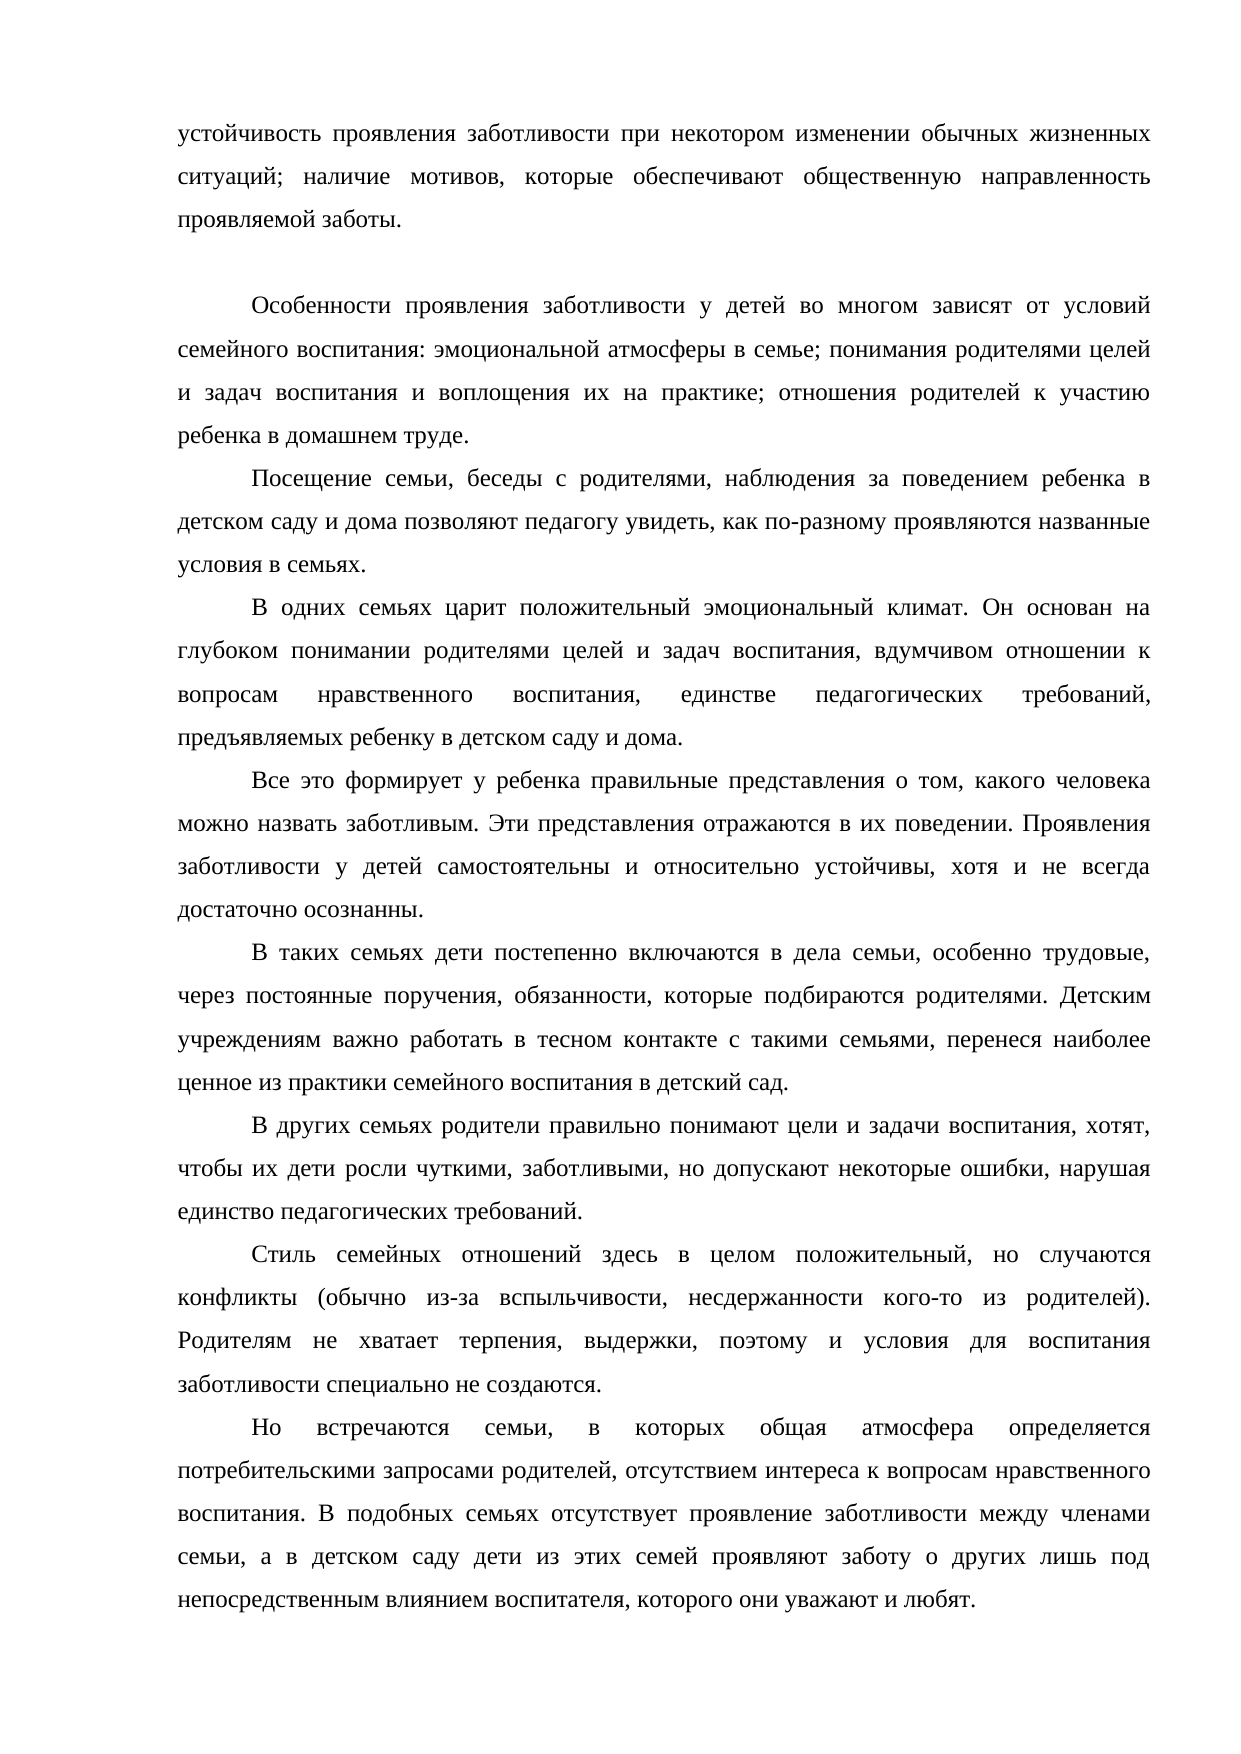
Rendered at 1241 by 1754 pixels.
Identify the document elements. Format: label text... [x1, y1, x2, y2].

text Все это формирует у ребенка правильные представления о том, какого человека можно назвать заботливым. Эти представления отражаются в их поведении. Проявления заботливости у детей самостоятельны и относительно устойчивы, хотя и не всегда достаточно осознанны. [177, 765, 1152, 923]
text Особенности проявления заботливости у детей во многом зависят от условий семейного воспитания: эмоциональной атмосферы в семье; понимания родителями целей и задач воспитания и воплощения их на практике; отношения родителей к участию ребенка в домашнем труде. [177, 291, 1152, 449]
text В других семьях родители правильно понимают цели и задачи воспитания, хотят, чтобы их дети росли чуткими, заботливыми, но допускают некоторые ошибки, нарушая единство педагогических требований. [177, 1110, 1152, 1225]
text В одних семьях царит положительный эмоциональный климат. Он основан на глубоком понимании родителями целей и задач воспитания, вдумчивом отношении к вопросам нравственного воспитания, единстве педагогических требований, предъявляемых ребенку в детском саду и дома. [177, 592, 1152, 751]
text Но встречаются семьи, в которых общая атмосфера определяется потребительскими запросами родителей, отсутствием интереса к вопросам нравственного воспитания. В подобных семьях отсутствует проявление заботливости между членами семьи, а в детском саду дети из этих семей проявляют заботу о других лишь под непосредственным влиянием воспитателя, которого они уважают и любят. [177, 1412, 1152, 1613]
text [177, 118, 1152, 233]
text Посещение семьи, беседы с родителями, наблюдения за поведением ребенка в детском саду и дома позволяют педагогу увидеть, как по-разному проявляются названные условия в семьях. [177, 463, 1152, 578]
text Стиль семейных отношений здесь в целом положительный, но случаются конфликты (обычно из-за вспыльчивости, несдержанности кого-то из родителей). Родителям не хватает терпения, выдержки, поэтому и условия для воспитания заботливости специально не создаются. [177, 1239, 1152, 1397]
text В таких семьях дети постепенно включаются в дела семьи, особенно трудовые, через постоянные поручения, обязанности, которые подбираются родителями. Детским учреждениям важно работать в тесном контакте с такими семьями, перенеся наиболее ценное из практики семейного воспитания в детский сад. [177, 937, 1152, 1096]
